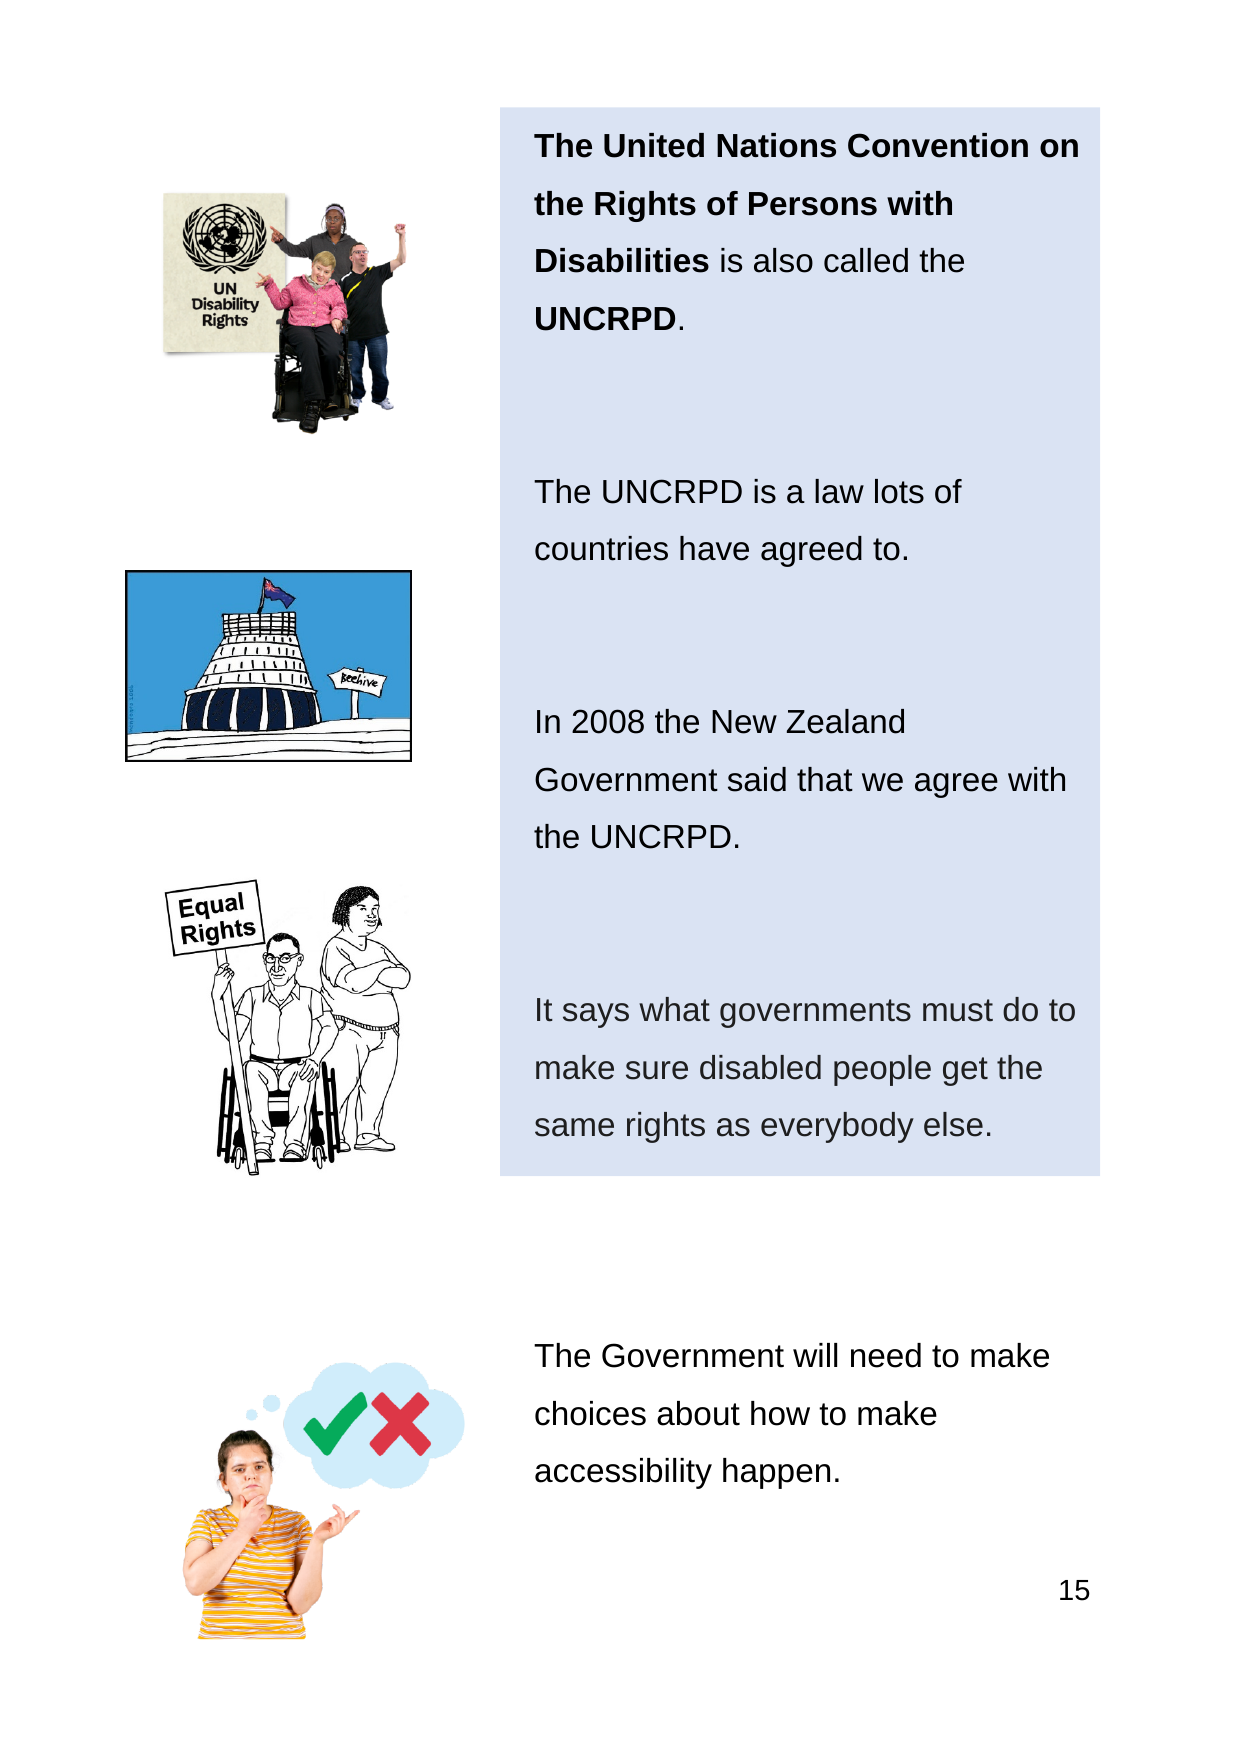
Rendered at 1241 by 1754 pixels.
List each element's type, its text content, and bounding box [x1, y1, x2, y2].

text The United Nations Convention on the Rights of Persons with Disabilities is also called the UNCRPD. [534, 126, 1090, 337]
picture [173, 1346, 474, 1647]
picture [162, 877, 413, 1178]
list The UNCRPD is a law lots of countries have agreed to. [534, 472, 1090, 568]
list It says what governments must do to make sure disabled people get the same rights as everybody else. [534, 990, 1090, 1144]
picture [153, 180, 411, 438]
text In 2008 the New Zealand Government said that we agree with the UNCRPD. [534, 702, 1090, 856]
list The Government will need to make choices about how to make accessibility happen. [534, 1336, 1090, 1489]
picture [125, 570, 412, 762]
